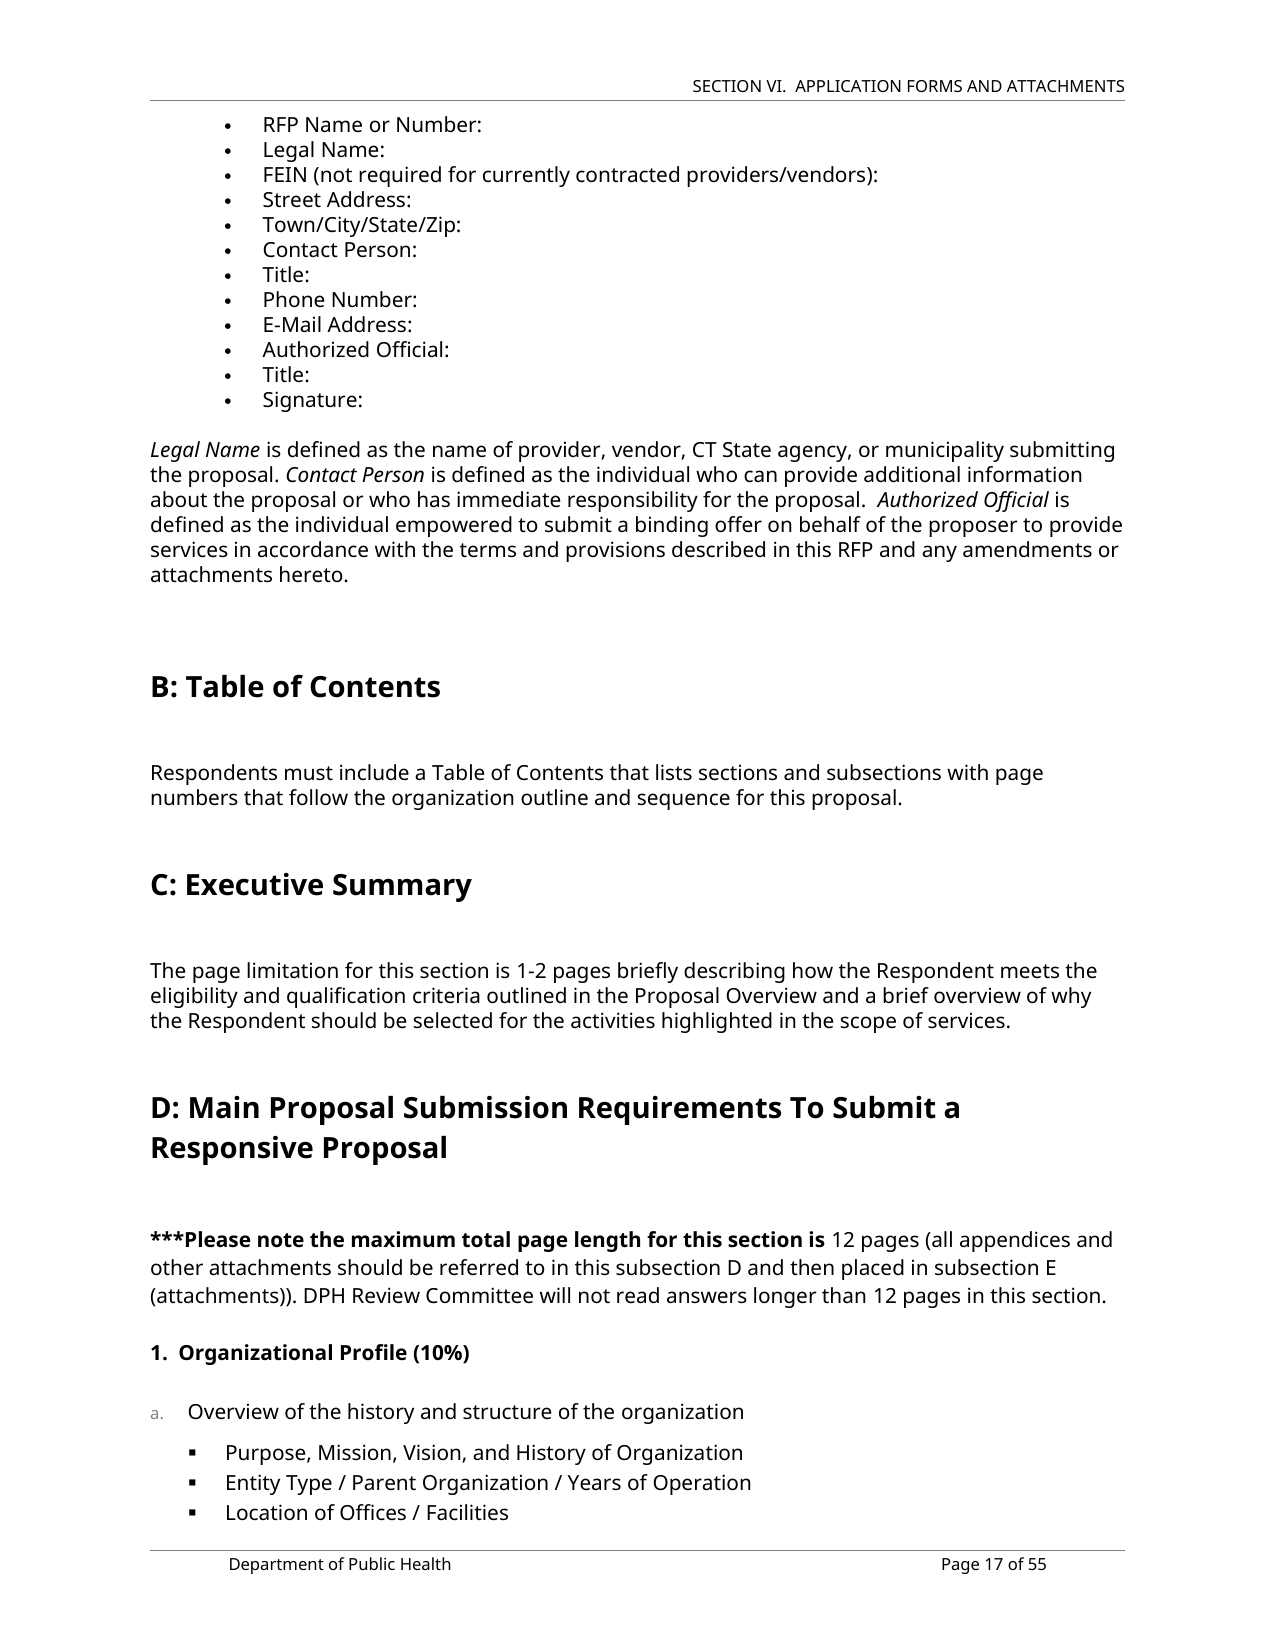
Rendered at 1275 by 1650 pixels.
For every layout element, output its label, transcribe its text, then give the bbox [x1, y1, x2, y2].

list Organizational Profile (10%) [150, 1338, 1125, 1367]
list E-Mail Address: [225, 312, 1125, 337]
subtitle C: Executive Summary [150, 865, 1125, 904]
list Title: [225, 262, 1125, 287]
text Legal Name is defined as the name of provider, vendor, CT State agency, or municipality submitting the proposal. Contact Person is defined as the individual who can provide additional information about the proposal or who has immediate responsibility for the proposal. Authorized Official is defined as the individual empowered to submit a binding offer on behalf of the proposer to provide services in accordance with the terms and provisions described in this RFP and any amendments or attachments hereto. [150, 437, 1125, 587]
text The page limitation for this section is 1-2 pages briefly describing how the Respondent meets the eligibility and qualification criteria outlined in the Proposal Overview and a brief overview of why the Respondent should be selected for the activities highlighted in the scope of services. [150, 958, 1125, 1033]
list Legal Name: [225, 137, 1125, 162]
list Location of Offices / Facilities [187, 1498, 1125, 1526]
text ***Please note the maximum total page length for this section is 12 pages (all appendices and other attachments should be referred to in this subsection D and then placed in subsection E (attachments)). DPH Review Committee will not read answers longer than 12 pages in this section. [150, 1225, 1125, 1310]
list Signature: [225, 387, 1125, 412]
list Entity Type / Parent Organization / Years of Operation [187, 1468, 1125, 1497]
list Purpose, Mission, Vision, and History of Organization [187, 1438, 1125, 1467]
subtitle D: Main Proposal Submission Requirements To Submit a Responsive Proposal [150, 1088, 1125, 1167]
list Authorized Official: [225, 337, 1125, 362]
list FEIN (not required for currently contracted providers/vendors): [225, 162, 1125, 187]
list Title: [225, 362, 1125, 387]
list Overview of the history and structure of the organization [150, 1397, 1125, 1426]
list RFP Name or Number: [225, 112, 1125, 137]
list Phone Number: [225, 287, 1125, 312]
list Contact Person: [225, 237, 1125, 262]
list Town/City/State/Zip: [225, 212, 1125, 237]
subtitle B: Table of Contents [150, 667, 1125, 706]
list Street Address: [225, 187, 1125, 212]
text Respondents must include a Table of Contents that lists sections and subsections with page numbers that follow the organization outline and sequence for this proposal. [150, 761, 1125, 811]
